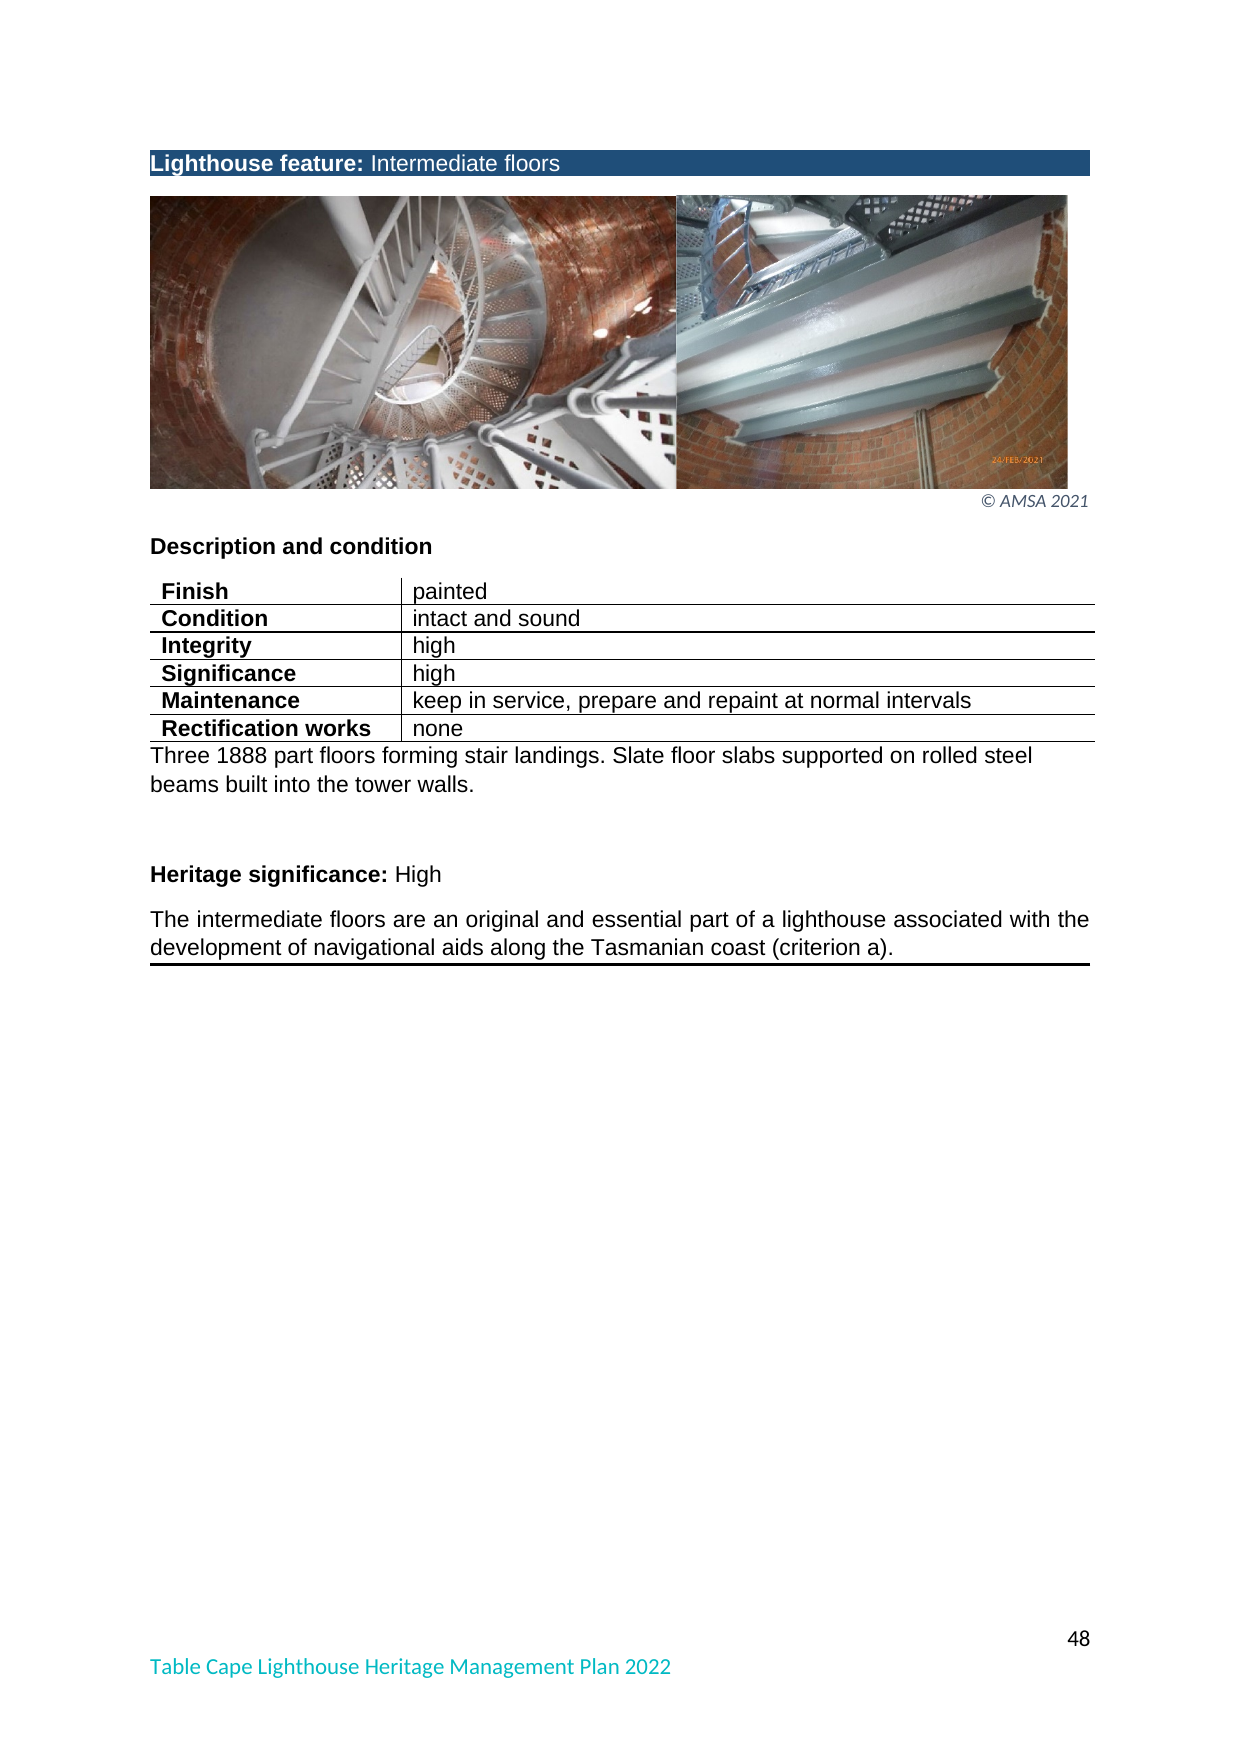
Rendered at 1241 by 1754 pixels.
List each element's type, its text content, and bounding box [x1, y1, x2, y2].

table_cell Rectification works [150, 715, 401, 741]
table_cell Significance [150, 660, 401, 686]
table_cell keep in service, prepare and repaint at normal intervals [402, 687, 1095, 714]
table_cell high [402, 660, 1095, 686]
table_header Finish [150, 578, 401, 604]
text © AMSA 2021 [150, 489, 1090, 512]
text Description and condition [150, 533, 1090, 559]
table_cell Maintenance [150, 687, 401, 714]
table_header painted [402, 578, 1095, 604]
table_cell Condition [150, 605, 401, 631]
text Three 1888 part floors forming stair landings. Slate floor slabs supported on rolled steel beams built into the tower walls. [150, 742, 1090, 797]
picture [150, 195, 1068, 489]
text Heritage significance: High [150, 861, 1090, 887]
text Lighthouse feature: Intermediate floors [150, 150, 1090, 176]
text The intermediate floors are an original and essential part of a lighthouse associated with the development of navigational aids along the Tasmanian coast (criterion a). [150, 906, 1090, 963]
table_cell none [402, 715, 1095, 741]
table_cell high [402, 633, 1095, 659]
table_cell Integrity [150, 633, 401, 659]
table_cell intact and sound [402, 605, 1095, 631]
